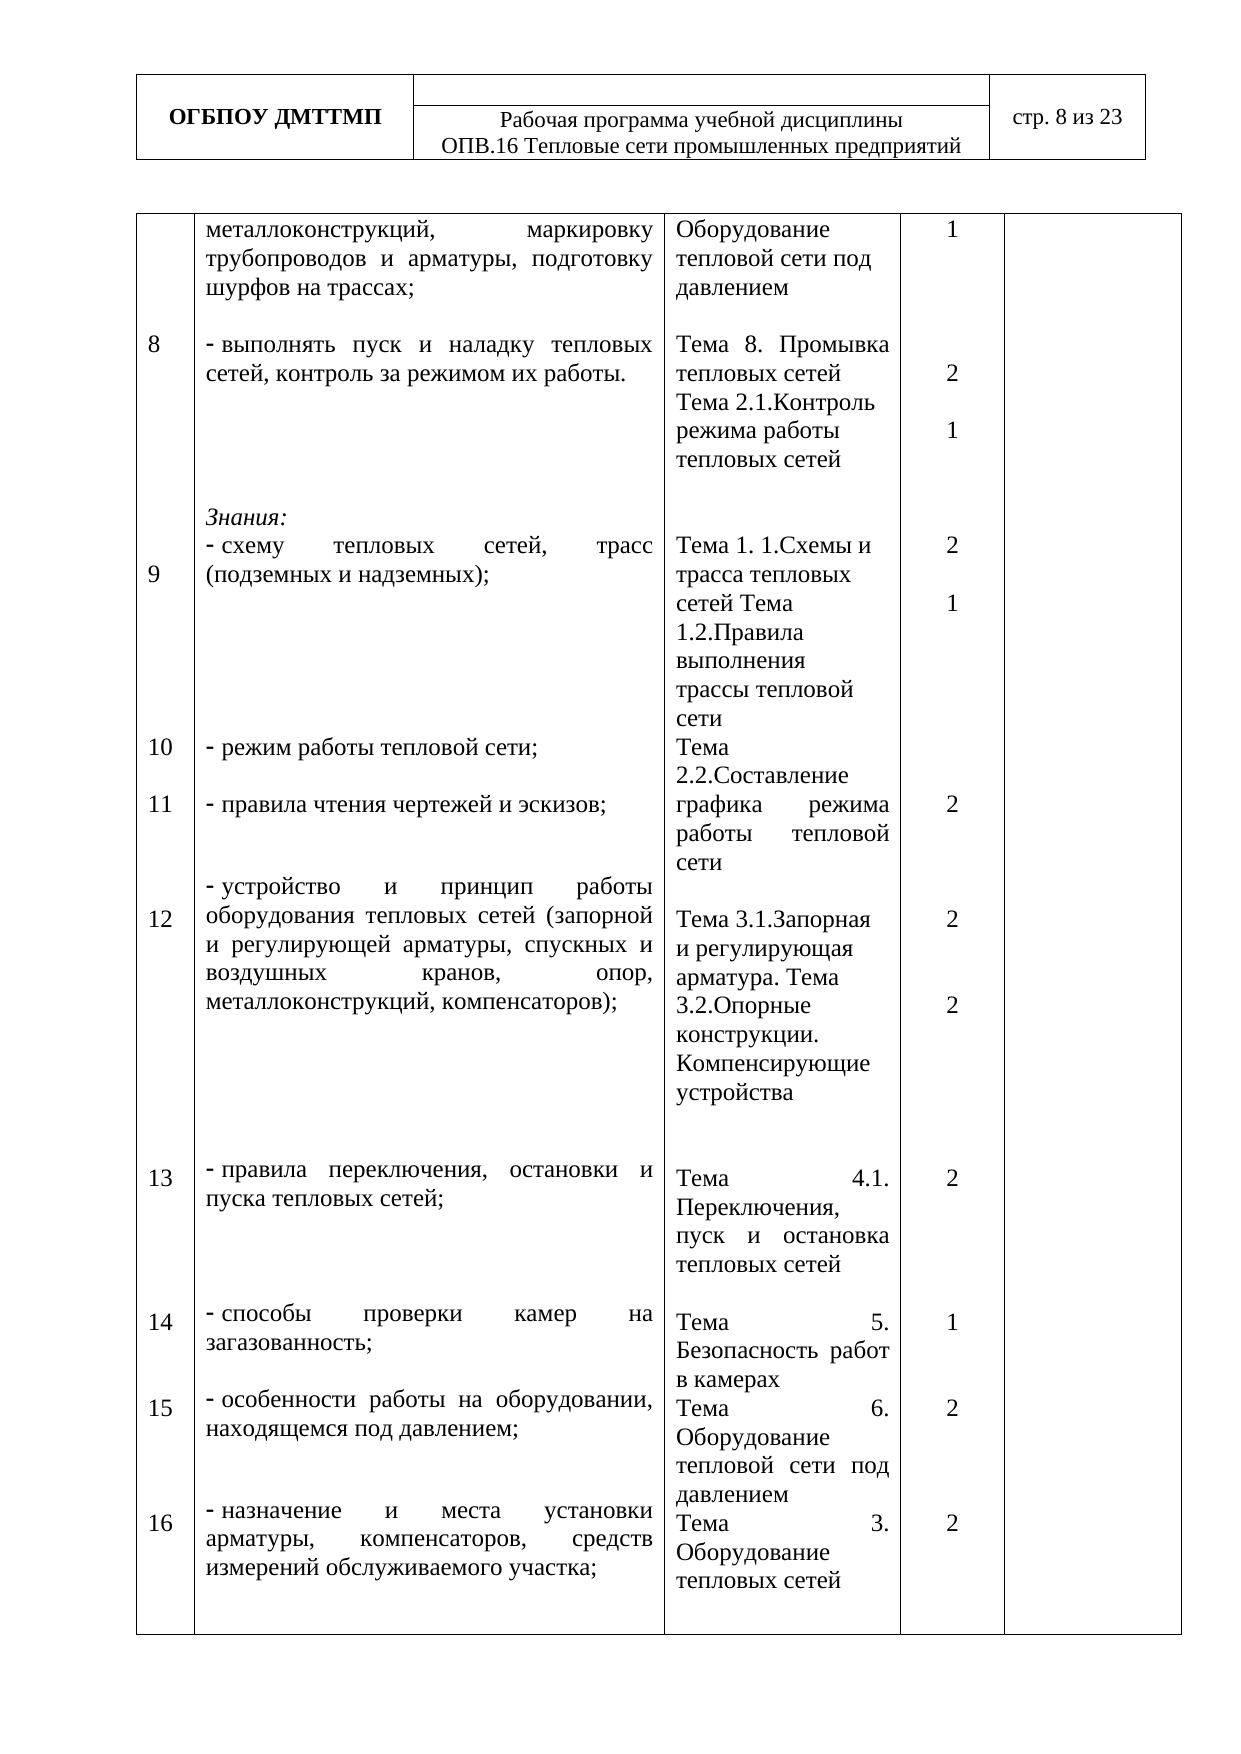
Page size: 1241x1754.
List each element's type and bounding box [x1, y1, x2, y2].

table_cell [665, 214, 900, 1634]
table_cell [1005, 214, 1181, 1634]
table_cell [901, 214, 1004, 1634]
table_cell [195, 214, 664, 1634]
table_cell [137, 214, 194, 1634]
